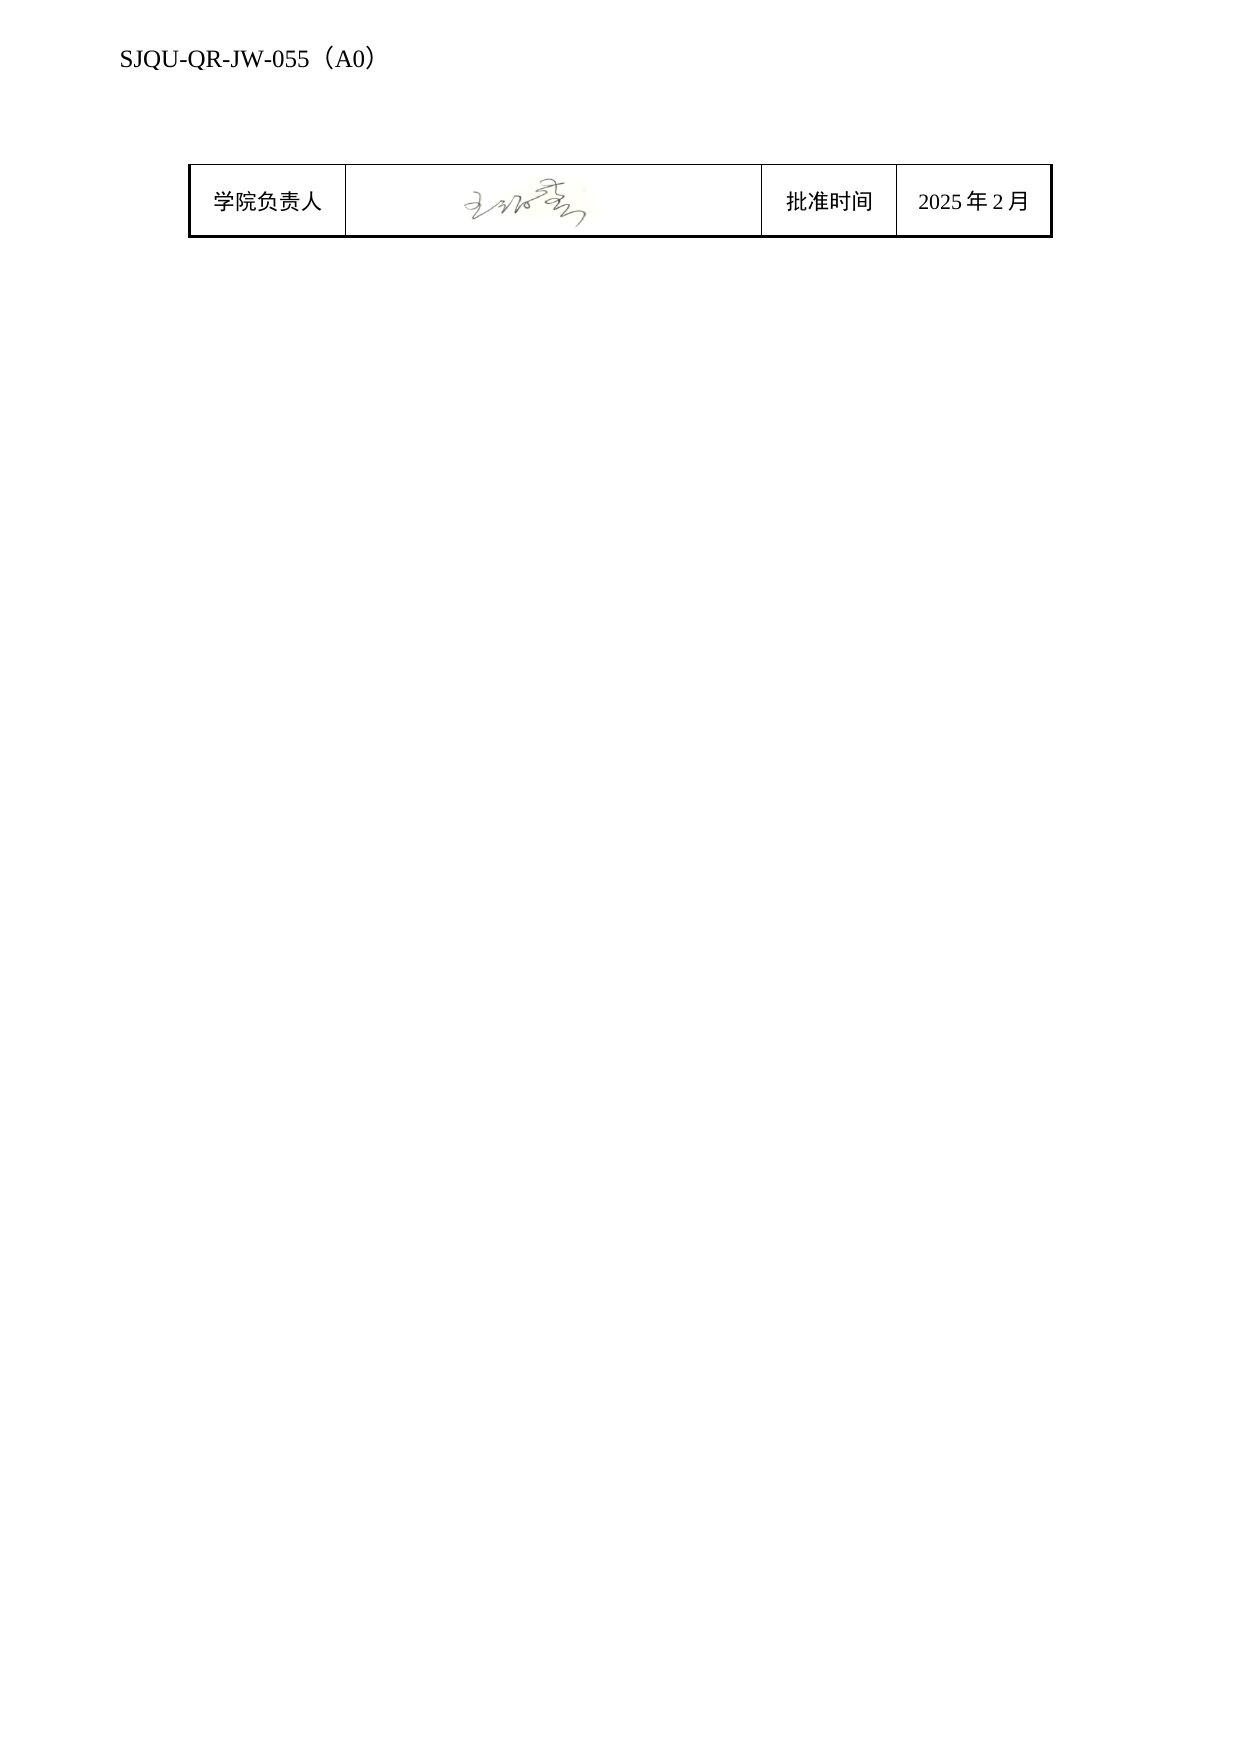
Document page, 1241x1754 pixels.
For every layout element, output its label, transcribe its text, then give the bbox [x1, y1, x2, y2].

picture [454, 176, 597, 229]
table_cell 2025年2月 [897, 165, 1050, 234]
table_cell 学院负责人 [191, 165, 345, 234]
table_cell [346, 165, 761, 234]
table_cell 批准时间 [762, 165, 896, 234]
